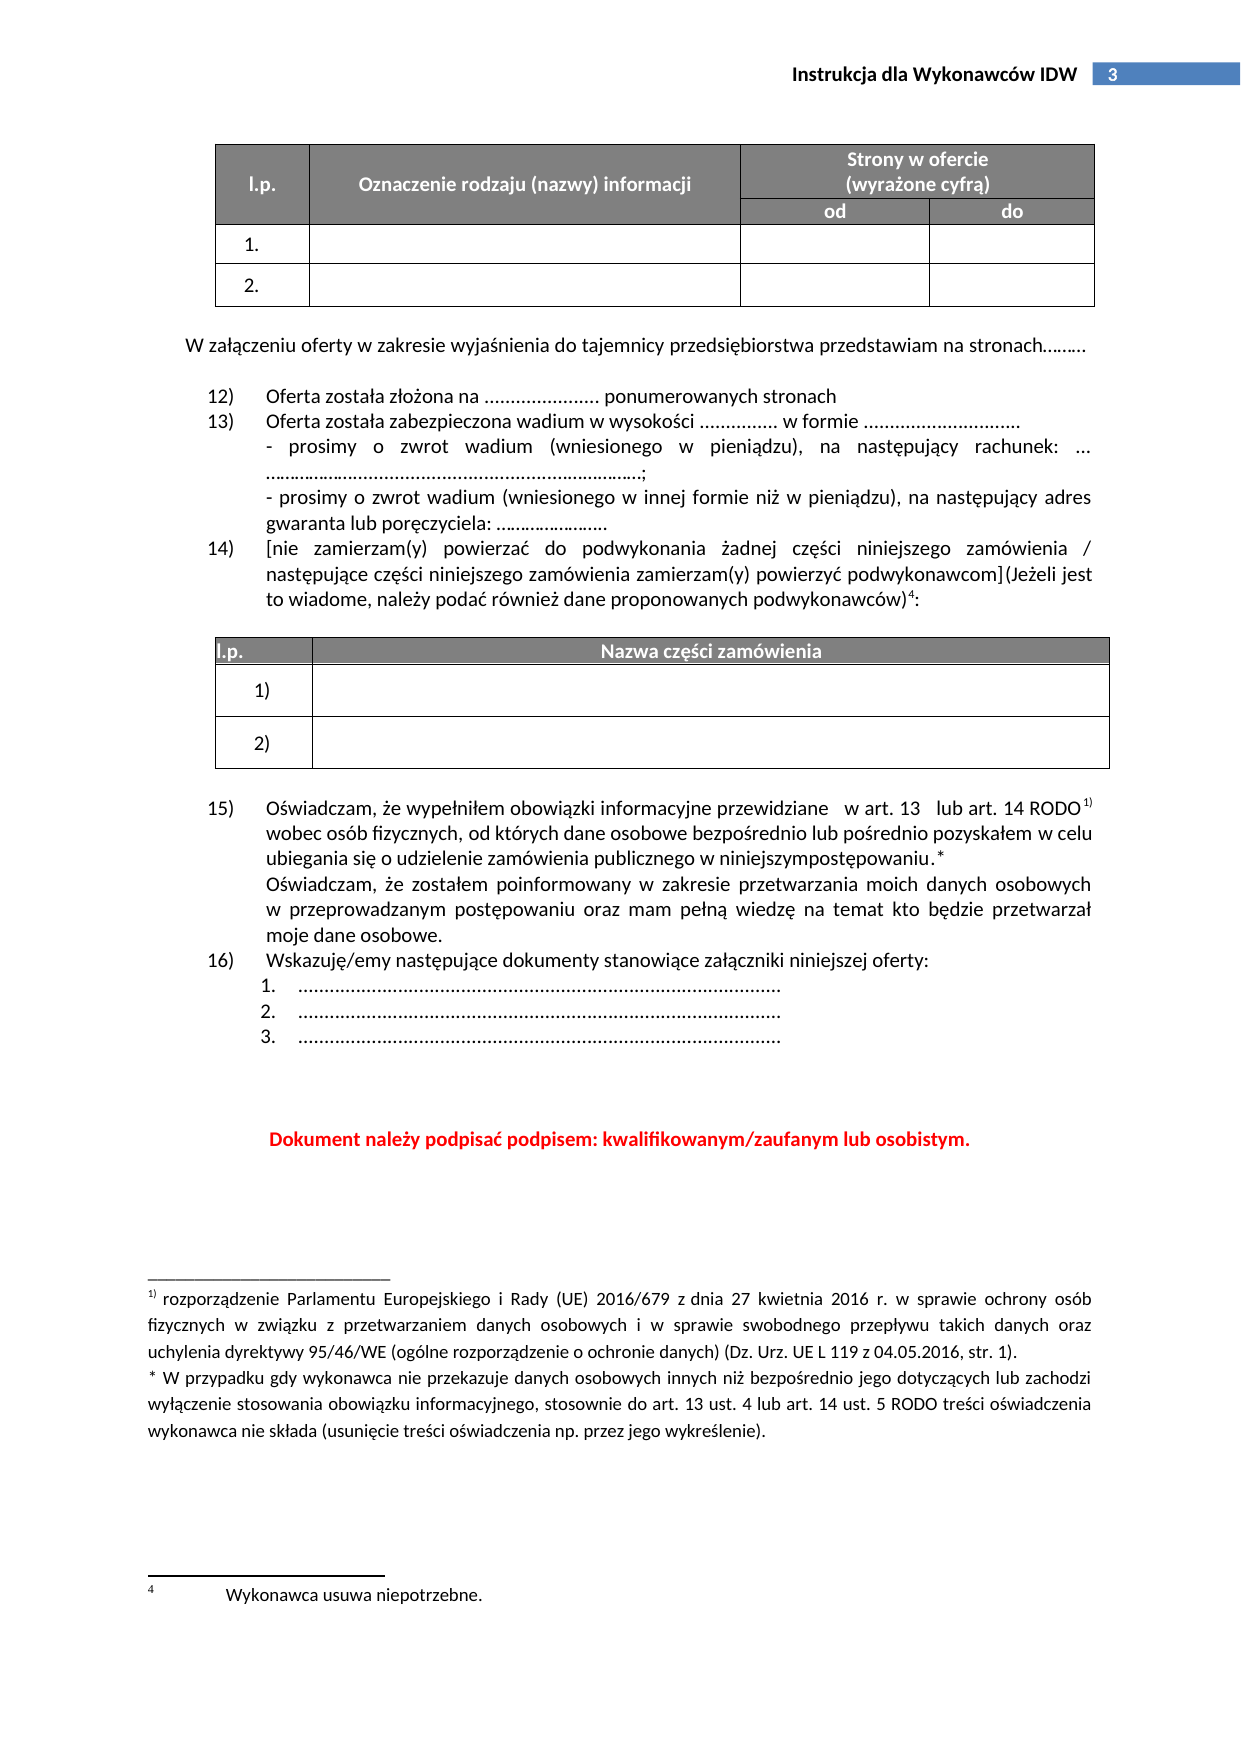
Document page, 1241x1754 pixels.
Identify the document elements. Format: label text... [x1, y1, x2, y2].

table_cell [216, 665, 312, 716]
list [nie zamierzam(y) powierzać do podwykonania żadnej części niniejszego zamówienia / następujące części niniejszego zamówienia zamierzam(y) powierzyć podwykonawcom](Jeżeli jest to wiadome, należy podać również dane proponowanych podwykonawców): [207, 535, 1092, 612]
table_header Nazwa części zamówienia [313, 638, 1109, 663]
text __________________________ [148, 1261, 1092, 1284]
text 1) rozporządzenie Parlamentu Europejskiego i Rady (UE) 2016/679 z dnia 27 kwietnia 2016 r. w sprawie ochrony osób fizycznych w związku z przetwarzaniem danych osobowych i w sprawie swobodnego przepływu takich danych oraz uchylenia dyrektywy 95/46/WE (ogólne rozporządzenie o ochronie danych) (Dz. Urz. UE L 119 z 04.05.2016, str. 1). [148, 1287, 1092, 1363]
table_cell [930, 225, 1094, 262]
table_cell [741, 264, 929, 306]
text Oświadczam, że zostałem poinformowany w zakresie przetwarzania moich danych osobowych w przeprowadzanym postępowaniu oraz mam pełną wiedzę na temat kto będzie przetwarzał moje dane osobowe. [266, 871, 1092, 947]
table_cell [216, 225, 309, 262]
table_cell [310, 264, 740, 306]
table_cell [313, 717, 1109, 768]
list Oferta została złożona na ...................... ponumerowanych stronach [207, 383, 1092, 408]
text * W przypadku gdy wykonawca nie przekazuje danych osobowych innych niż bezpośrednio jego dotyczących lub zachodzi wyłączenie stosowania obowiązku informacyjnego, stosownie do art. 13 ust. 4 lub art. 14 ust. 5 RODO treści oświadczenia wykonawca nie składa (usunięcie treści oświadczenia np. przez jego wykreślenie). [148, 1366, 1092, 1442]
table_header Oznaczenie rodzaju (nazwy) informacji [310, 145, 740, 224]
table_cell [741, 225, 929, 262]
table_cell [216, 717, 312, 768]
text - prosimy o zwrot wadium (wniesionego w innej formie niż w pieniądzu), na następujący adres gwaranta lub poręczyciela: ………………….. [266, 484, 1092, 535]
table_cell [310, 225, 740, 262]
table_cell [216, 264, 309, 306]
table_cell od [741, 199, 929, 224]
text W załączeniu oferty w zakresie wyjaśnienia do tajemnicy przedsiębiorstwa przedstawiam na stronach……… [185, 332, 1092, 383]
table_cell do [930, 199, 1094, 224]
list Oświadczam, że wypełniłem obowiązki informacyjne przewidziane w art. 13 lub art. 14 RODO1) wobec osób fizycznych, od których dane osobowe bezpośrednio lub pośrednio pozyskałem w celu ubiegania się o udzielenie zamówienia publicznego w niniejszympostępowaniu.* [207, 795, 1092, 871]
list ............................................................................................ [260, 998, 1092, 1023]
list ............................................................................................ [260, 973, 1092, 998]
list Oferta została zabezpieczona wadium w wysokości ............... w formie .............................. [207, 408, 1092, 434]
text Dokument należy podpisać podpisem: kwalifikowanym/zaufanym lub osobistym. [148, 1126, 1092, 1152]
list Wskazuję/emy następujące dokumenty stanowiące załączniki niniejszej oferty: [207, 947, 1092, 973]
list ............................................................................................ [260, 1023, 1092, 1049]
table_cell [313, 665, 1109, 716]
text - prosimy o zwrot wadium (wniesionego w pieniądzu), na następujący rachunek: ...……………….........................................…...………; [266, 434, 1092, 484]
table_cell [930, 264, 1094, 306]
table_header l.p. [216, 638, 312, 663]
table_header Strony w ofercie (wyrażone cyfrą) [741, 145, 1094, 198]
table_header l.p. [216, 145, 309, 224]
